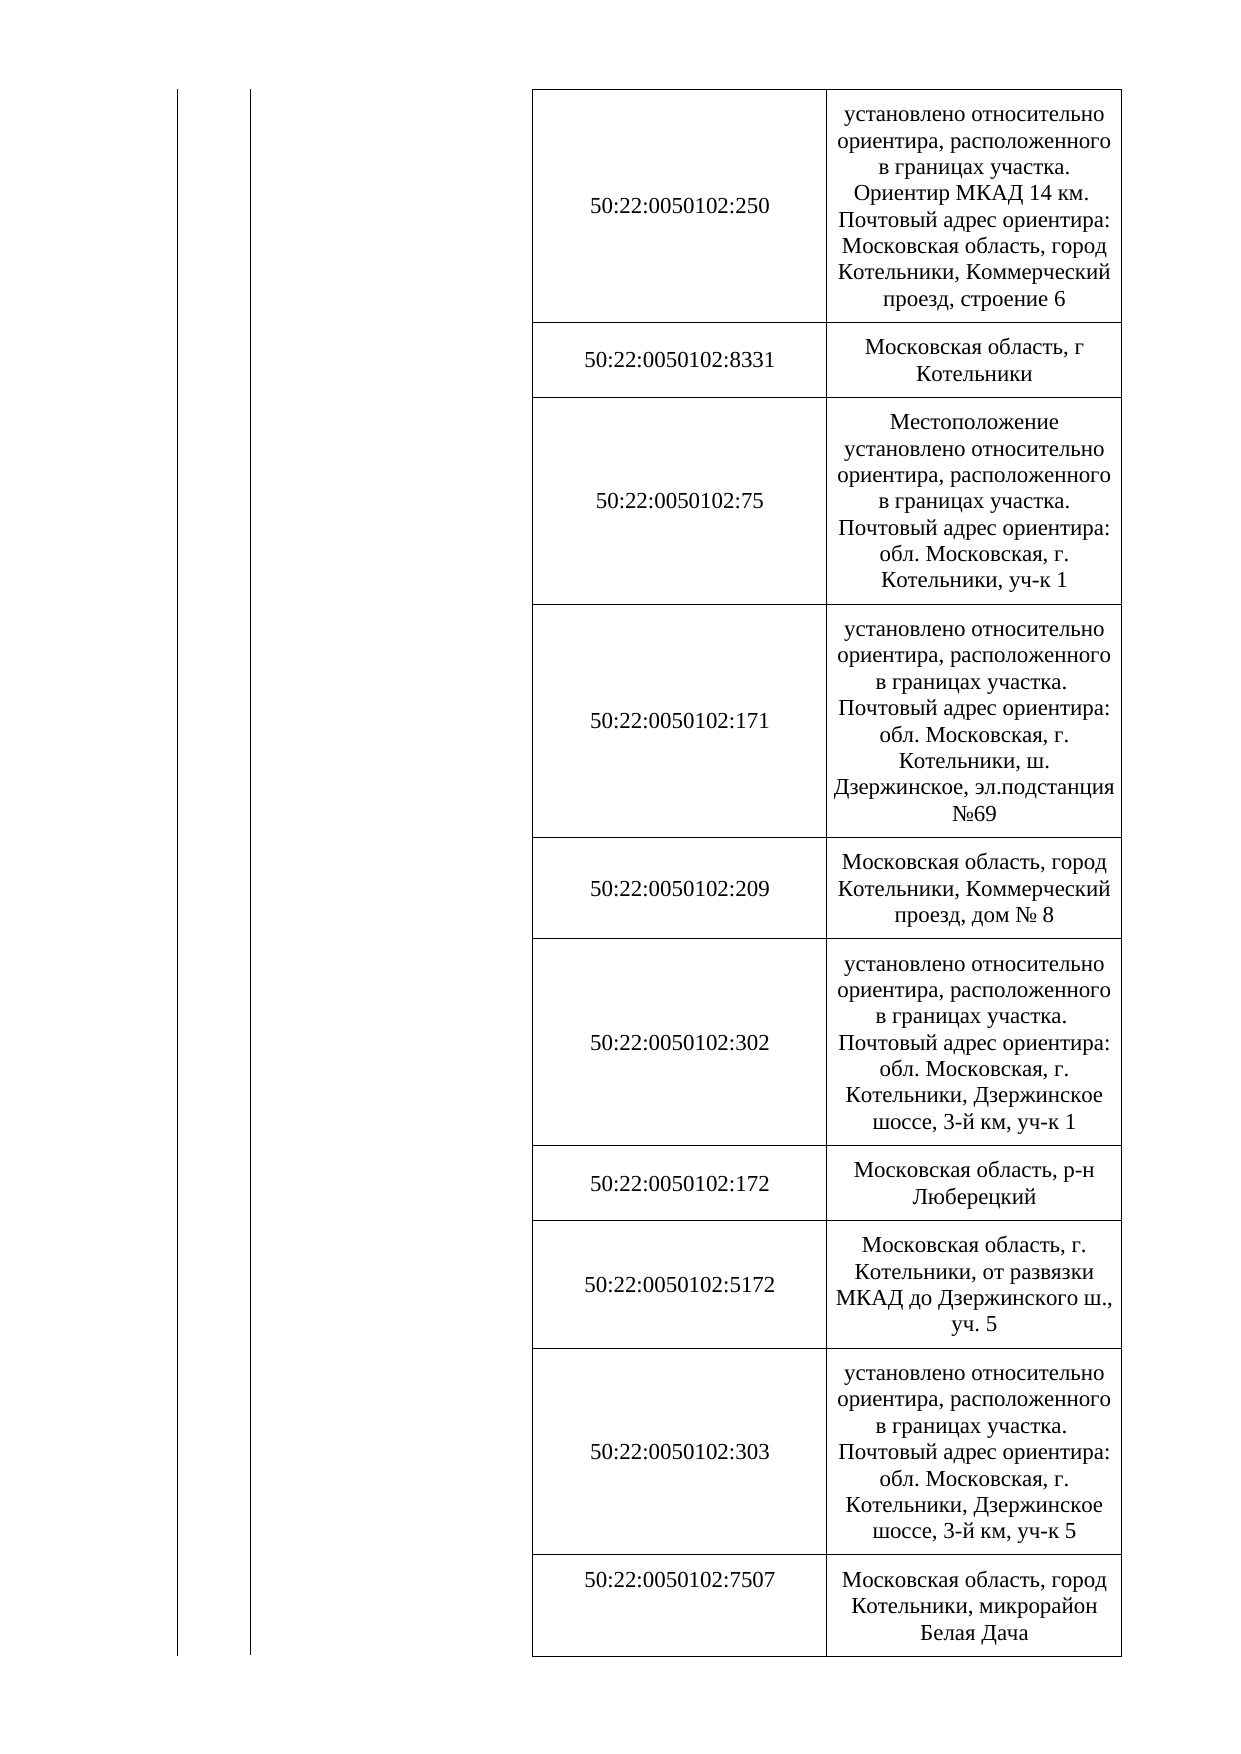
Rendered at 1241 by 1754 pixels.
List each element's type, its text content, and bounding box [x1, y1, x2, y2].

table_cell 50:22:0050102:303 [533, 1349, 826, 1554]
table_cell Московская область, г. Котельники, от развязки МКАД до Дзержинского ш., уч. 5 [827, 1221, 1121, 1347]
table_cell 50:22:0050102:250 [533, 90, 826, 322]
table_cell 50:22:0050102:75 [533, 398, 826, 603]
table_cell 50:22:0050102:172 [533, 1146, 826, 1220]
table_cell 50:22:0050102:209 [533, 838, 826, 938]
table_cell установлено относительно ориентира, расположенного в границах участка. Почтовый адрес ориентира: обл. Московская, г. Котельники, Дзержинское шоссе, 3-й км, уч-к 1 [827, 939, 1121, 1145]
table_cell 50:22:0050102:302 [533, 939, 826, 1145]
table_cell 50:22:0050102:5172 [533, 1221, 826, 1347]
table_cell Московская область, р-н Люберецкий [827, 1146, 1121, 1220]
table_cell Московская область, город Котельники, Коммерческий проезд, дом № 8 [827, 838, 1121, 938]
table_cell Московская область, город Котельники, микрорайон Белая Дача [827, 1555, 1121, 1656]
table_cell Московская область, г Котельники [827, 323, 1121, 397]
table_cell 50:22:0050102:7507 [533, 1555, 826, 1656]
table_cell 50:22:0050102:171 [533, 605, 826, 837]
table_cell установлено относительно ориентира, расположенного в границах участка. Почтовый адрес ориентира: обл. Московская, г. Котельники, Дзержинское шоссе, 3-й км, уч-к 5 [827, 1349, 1121, 1554]
table_cell 50:22:0050102:8331 [533, 323, 826, 397]
table_cell Местоположение установлено относительно ориентира, расположенного в границах участка. Почтовый адрес ориентира: обл. Московская, г. Котельники, уч-к 1 [827, 398, 1121, 603]
table_cell установлено относительно ориентира, расположенного в границах участка. Почтовый адрес ориентира: обл. Московская, г. Котельники, ш. Дзержинское, эл.подстанция №69 [827, 605, 1121, 837]
table_cell установлено относительно ориентира, расположенного в границах участка. Ориентир МКАД 14 км. Почтовый адрес ориентира: Московская область, город Котельники, Коммерческий проезд, строение 6 [827, 90, 1121, 322]
